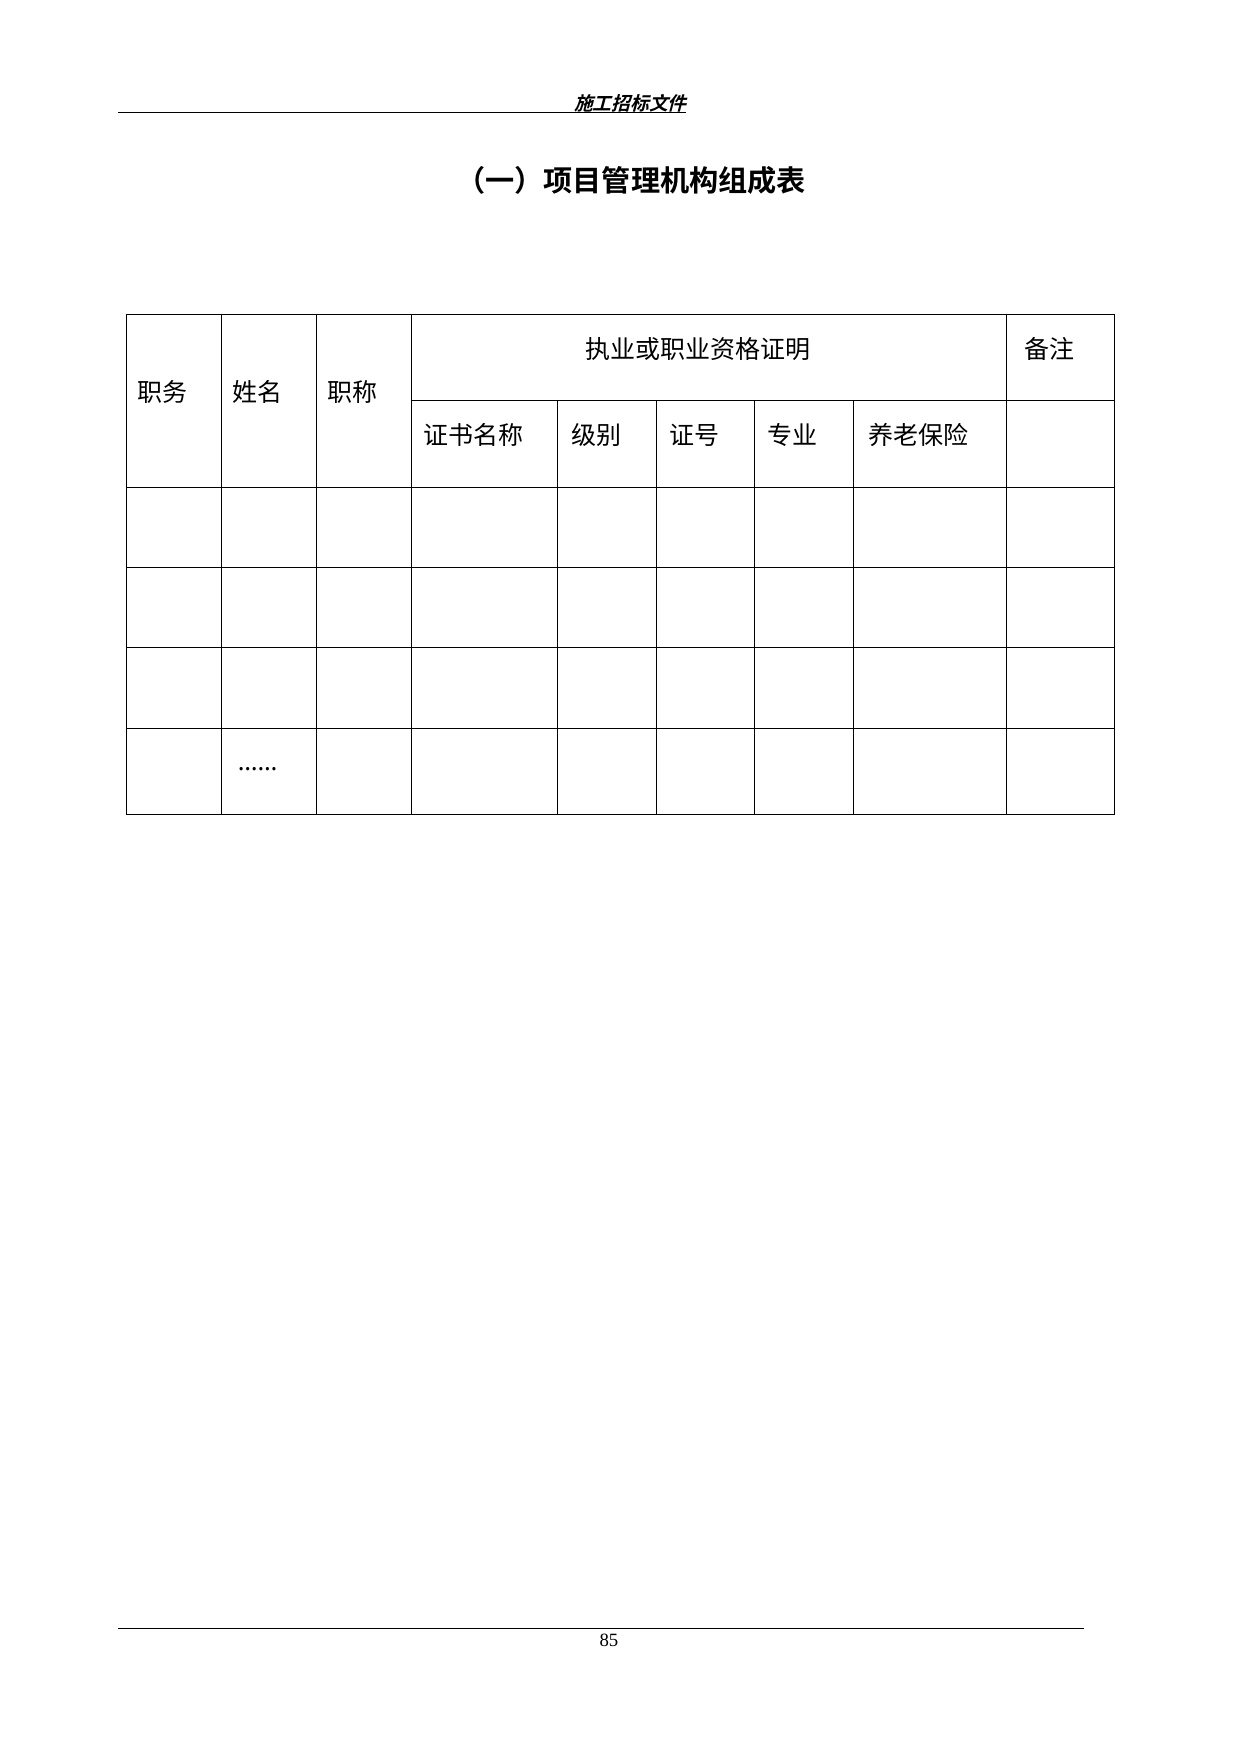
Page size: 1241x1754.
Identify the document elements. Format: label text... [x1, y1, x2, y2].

table_cell [854, 729, 1006, 814]
table_cell [657, 648, 754, 727]
table_cell 级别 [558, 401, 656, 487]
table_cell [755, 488, 853, 567]
table_cell [657, 568, 754, 647]
table_cell [127, 729, 221, 814]
table_cell 养老保险 [854, 401, 1006, 487]
table_cell [127, 568, 221, 647]
table_cell [854, 488, 1006, 567]
text （一）项目管理机构组成表 [118, 146, 1100, 211]
table_cell [558, 488, 656, 567]
table_cell [412, 729, 557, 814]
table_header 职务 [127, 315, 221, 487]
table_header 备注 [1007, 315, 1114, 400]
table_cell …… [222, 729, 316, 814]
table_cell [222, 568, 316, 647]
table_cell [127, 648, 221, 727]
table_cell [1007, 488, 1114, 567]
table_cell [854, 648, 1006, 727]
table_cell [558, 568, 656, 647]
table_cell [317, 568, 411, 647]
table_cell 专业 [755, 401, 853, 487]
table_cell [317, 488, 411, 567]
table_cell [1007, 401, 1114, 487]
table_cell [657, 488, 754, 567]
table_header 执业或职业资格证明 [412, 315, 1006, 400]
table_cell [127, 488, 221, 567]
table_cell [755, 568, 853, 647]
table_cell [222, 648, 316, 727]
table_cell [412, 568, 557, 647]
table_cell [558, 648, 656, 727]
table_header 姓名 [222, 315, 316, 487]
table_cell 证书名称 [412, 401, 557, 487]
table_cell [558, 729, 656, 814]
table_cell [755, 729, 853, 814]
table_cell [412, 648, 557, 727]
table_cell [1007, 568, 1114, 647]
table_cell 证号 [657, 401, 754, 487]
table_cell [1007, 729, 1114, 814]
table_cell [412, 488, 557, 567]
table_cell [755, 648, 853, 727]
table_cell [1007, 648, 1114, 727]
table_cell [317, 648, 411, 727]
table_cell [657, 729, 754, 814]
table_cell [317, 729, 411, 814]
table_cell [854, 568, 1006, 647]
table_header 职称 [317, 315, 411, 487]
table_cell [222, 488, 316, 567]
